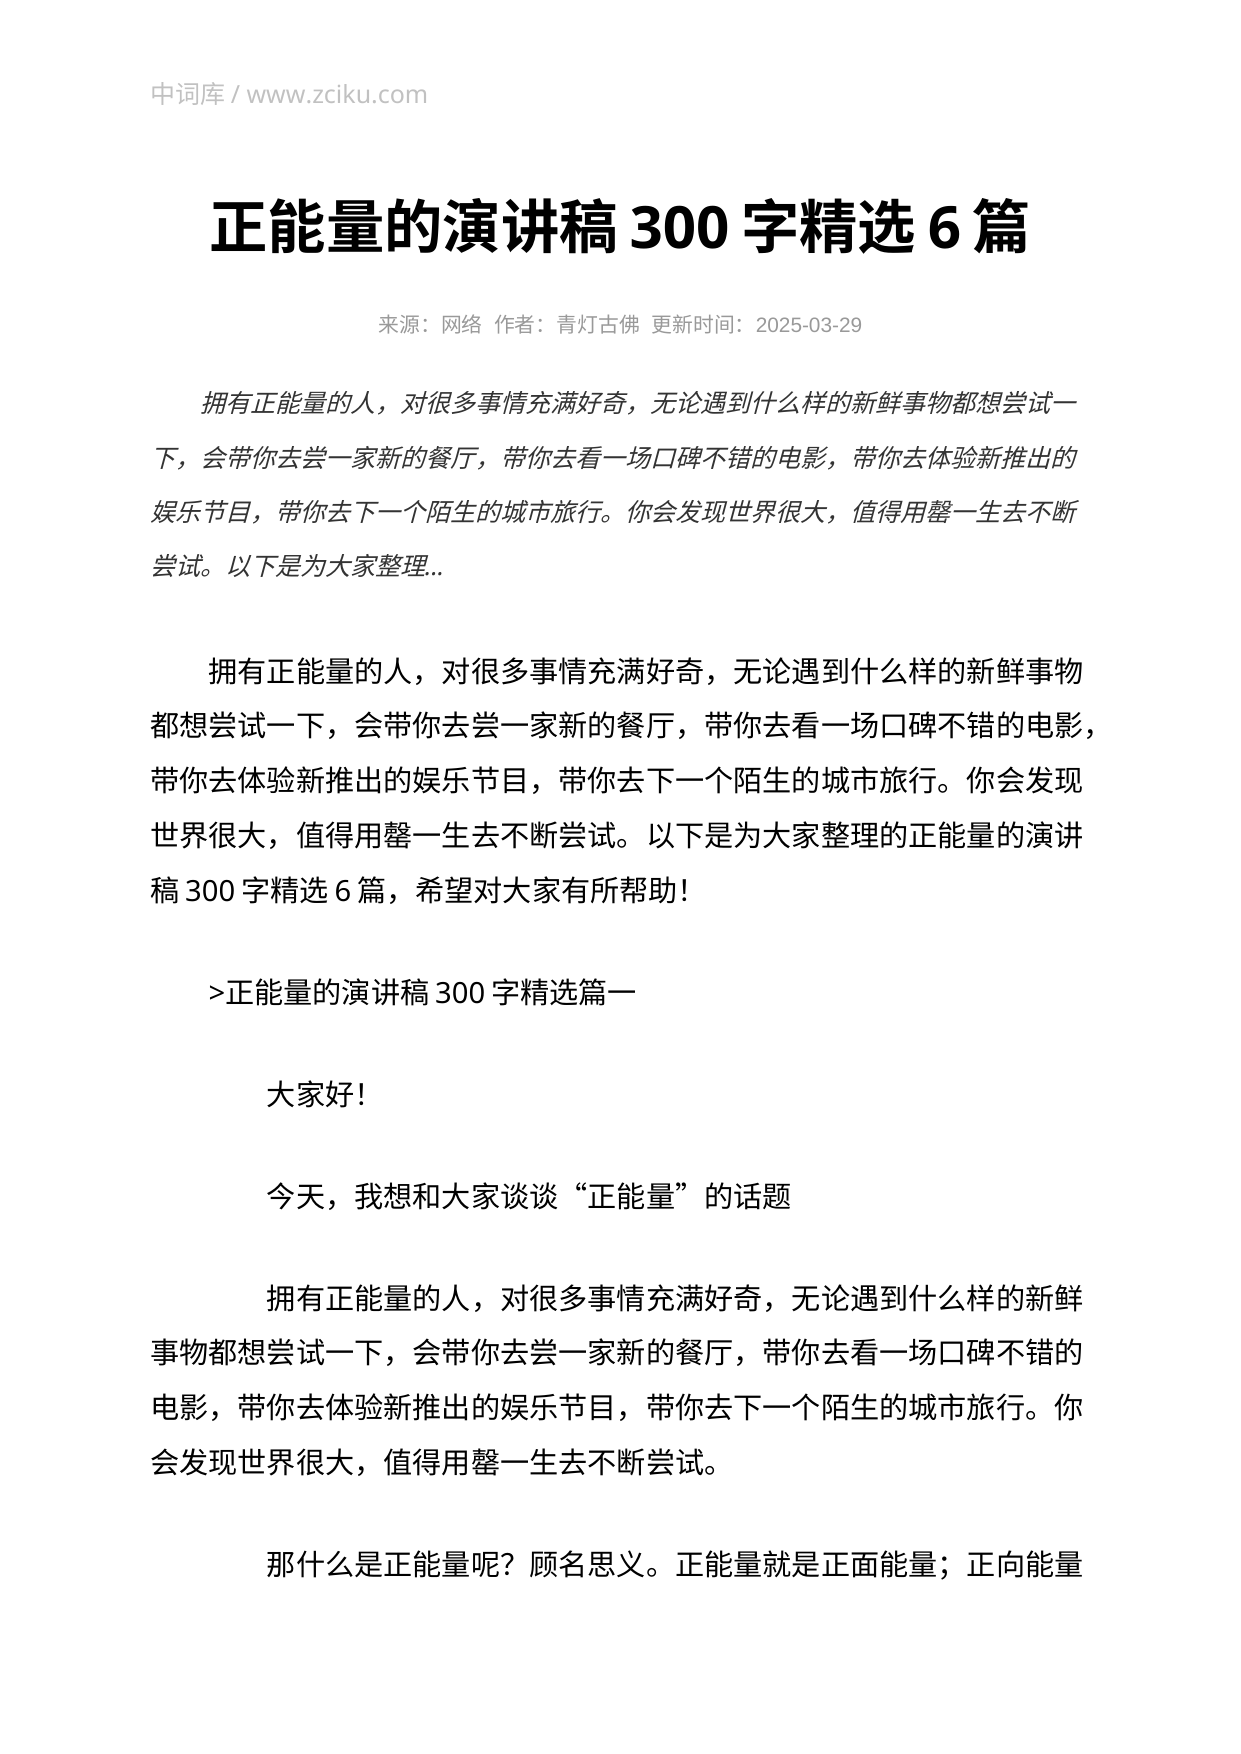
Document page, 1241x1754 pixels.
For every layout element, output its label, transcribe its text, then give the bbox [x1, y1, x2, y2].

text 拥有正能量的人，对很多事情充满好奇，无论遇到什么样的新鲜事物都想尝试一下，会带你去尝一家新的餐厅，带你去看一场口碑不错的电影，带你去体验新推出的娱乐节目，带你去下一个陌生的城市旅行。你会发现世界很大，值得用罄一生去不断尝试。 [150, 1275, 1090, 1482]
text 拥有正能量的人，对很多事情充满好奇，无论遇到什么样的新鲜事物都想尝试一下，会带你去尝一家新的餐厅，带你去看一场口碑不错的电影，带你去体验新推出的娱乐节目，带你去下一个陌生的城市旅行。你会发现世界很大，值得用罄一生去不断尝试。以下是为大家整理的正能量的演讲稿300字精选6篇，希望对大家有所帮助！ [150, 648, 1090, 910]
text 来源：网络 作者：青灯古佛 更新时间：2025-03-29 [150, 313, 1090, 337]
text 大家好！ [150, 1072, 1090, 1114]
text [150, 1542, 1090, 1584]
text >正能量的演讲稿300字精选篇一 [150, 970, 1090, 1012]
text 今天，我想和大家谈谈“正能量”的话题 [150, 1173, 1090, 1216]
subtitle 正能量的演讲稿300字精选6篇 [150, 181, 1090, 266]
text 拥有正能量的人，对很多事情充满好奇，无论遇到什么样的新鲜事物都想尝试一下，会带你去尝一家新的餐厅，带你去看一场口碑不错的电影，带你去体验新推出的娱乐节目，带你去下一个陌生的城市旅行。你会发现世界很大，值得用罄一生去不断尝试。以下是为大家整理... [150, 384, 1090, 583]
